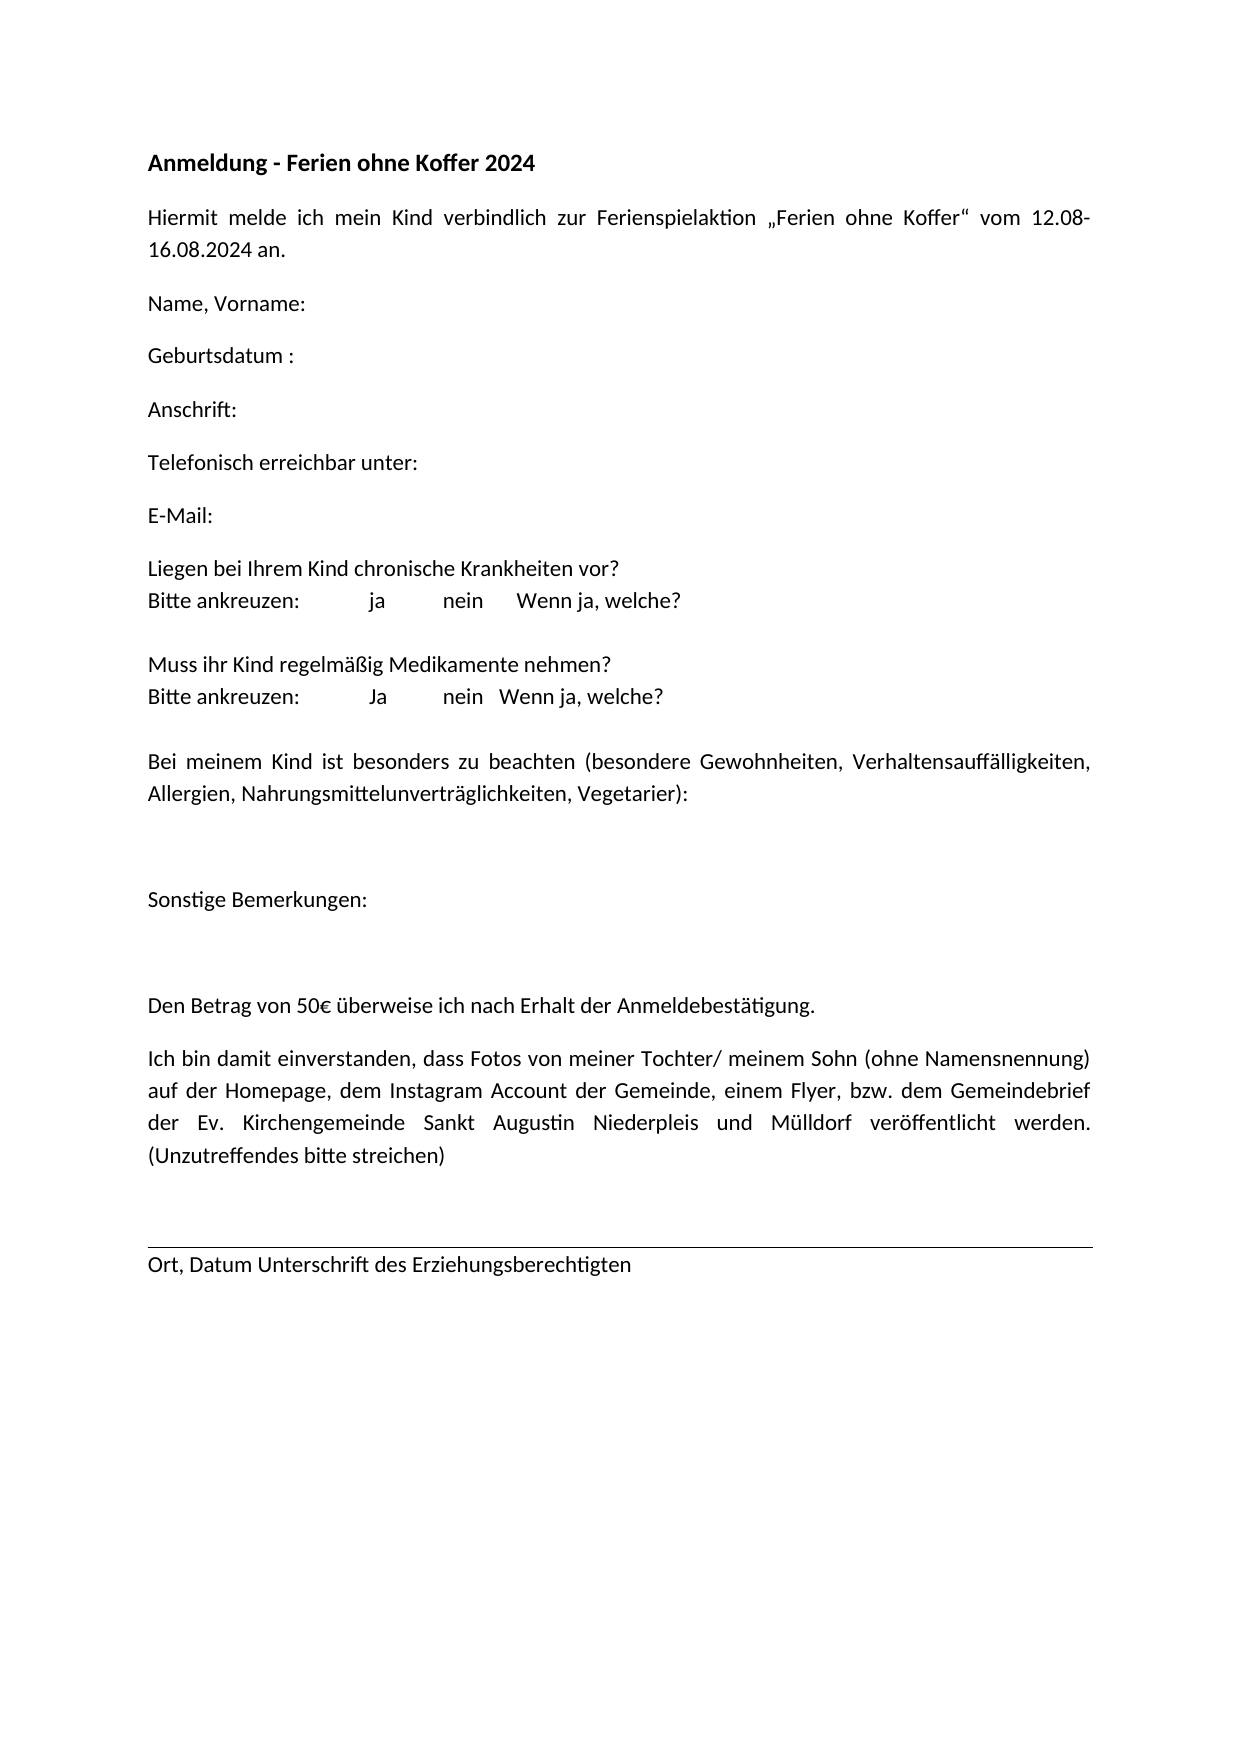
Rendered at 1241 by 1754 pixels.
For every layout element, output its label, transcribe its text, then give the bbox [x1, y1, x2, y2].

text Telefonisch erreichbar unter: [148, 448, 1093, 476]
text Ich bin damit einverstanden, dass Fotos von meiner Tochter/ meinem Sohn (ohne Namensnennung) auf der Homepage, dem Instagram Account der Gemeinde, einem Flyer, bzw. dem Gemeindebrief der Ev. Kirchengemeinde Sankt Augustin Niederpleis und Mülldorf veröffentlicht werden. (Unzutreffendes bitte streichen) [148, 1044, 1093, 1169]
text Sonstige Bemerkungen: [148, 885, 1093, 913]
text Den Betrag von 50€ überweise ich nach Erhalt der Anmeldebestätigung. [148, 991, 1093, 1019]
text E-Mail: [148, 501, 1093, 529]
text Bitte ankreuzen: Ja nein Wenn ja, welche? [148, 682, 1093, 711]
text Ort, Datum Unterschrift des Erziehungsberechtigten [148, 1248, 1093, 1278]
text Anschrift: [148, 395, 1093, 423]
text Bei meinem Kind ist besonders zu beachten (besondere Gewohnheiten, Verhaltensauffälligkeiten, Allergien, Nahrungsmittelunverträglichkeiten, Vegetarier): [148, 747, 1093, 807]
text Hiermit melde ich mein Kind verbindlich zur Ferienspielaktion „Ferien ohne Koffer“ vom 12.08- 16.08.2024 an. [148, 203, 1093, 264]
text Anmeldung - Ferien ohne Koffer 2024 [148, 148, 1093, 178]
text Bitte ankreuzen: ja nein Wenn ja, welche? [148, 586, 1093, 614]
text Liegen bei Ihrem Kind chronische Krankheiten vor? [148, 554, 1093, 582]
text Name, Vorname: [148, 289, 1093, 317]
text Geburtsdatum : [148, 342, 1093, 370]
text Muss ihr Kind regelmäßig Medikamente nehmen? [148, 650, 1093, 678]
